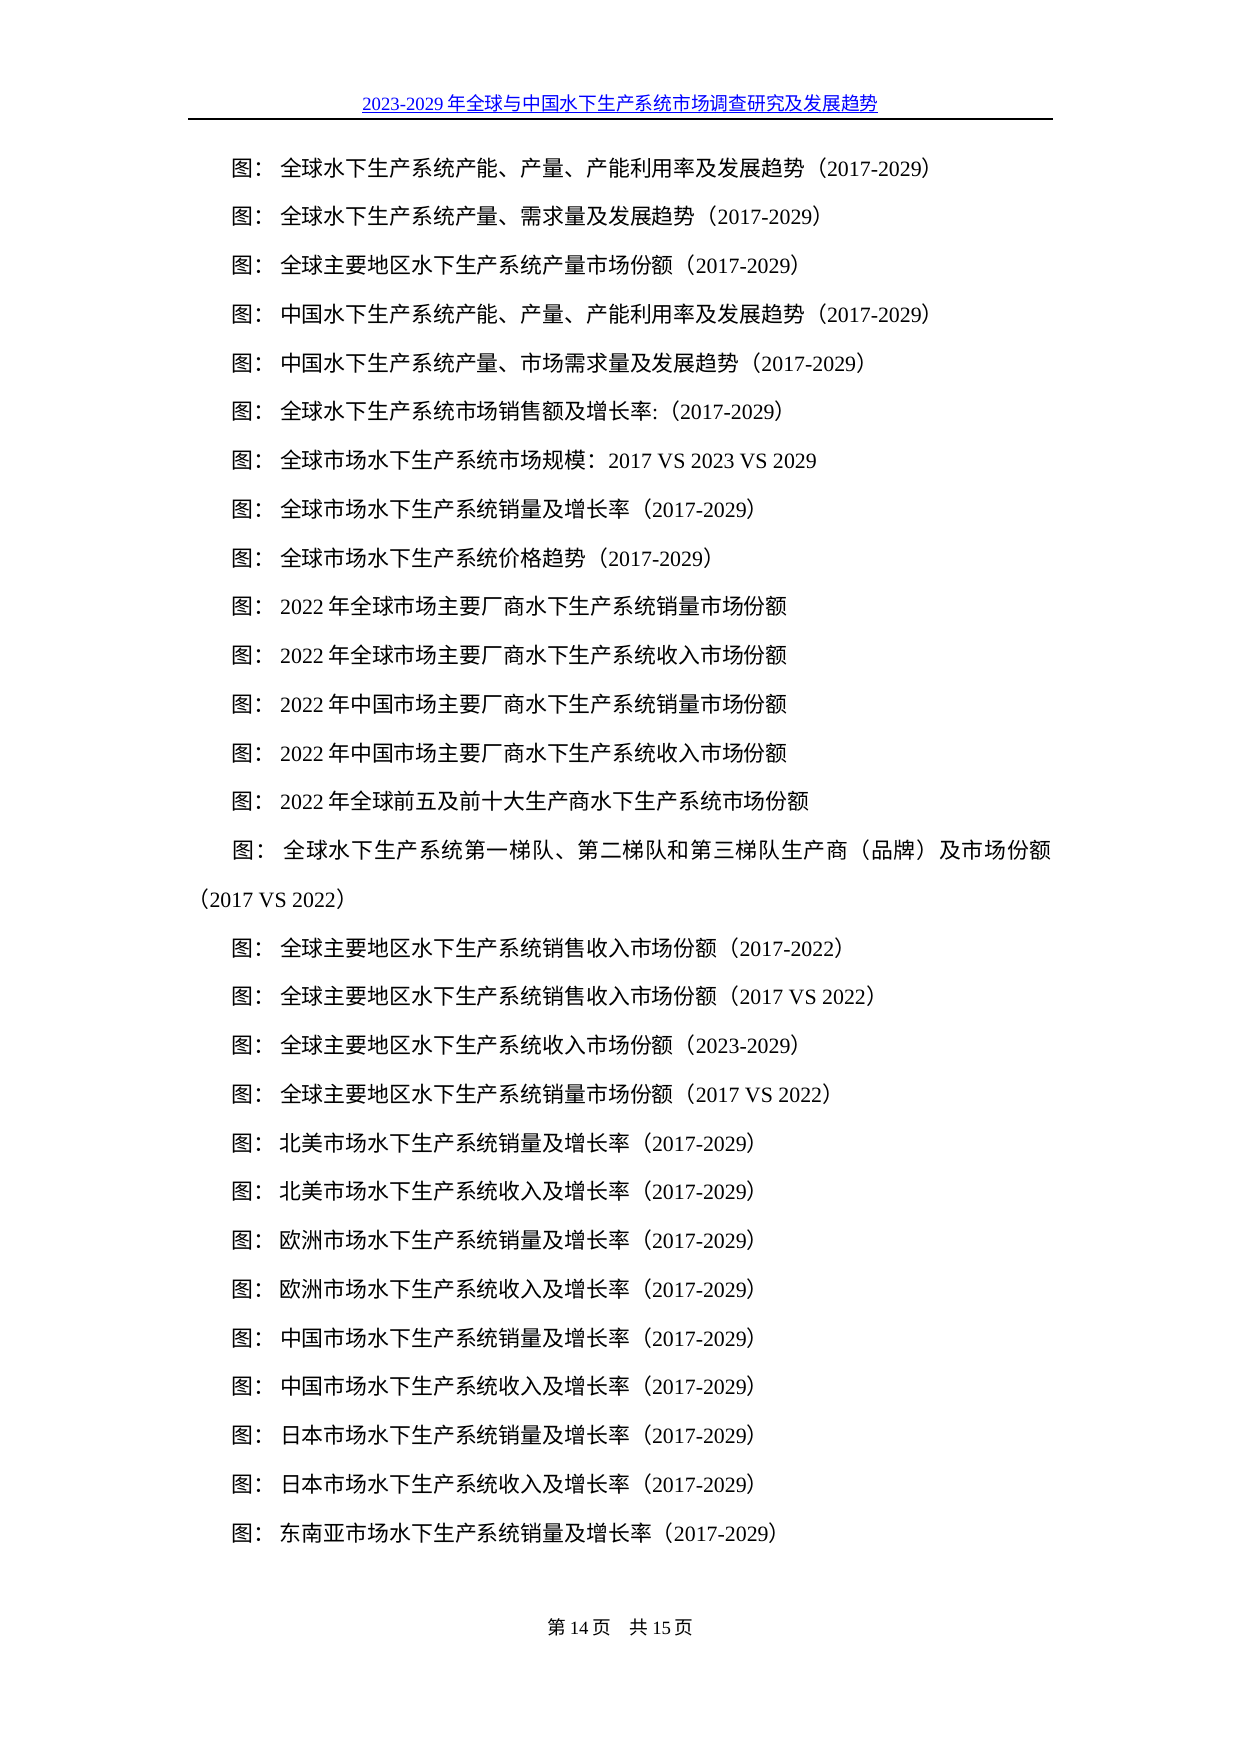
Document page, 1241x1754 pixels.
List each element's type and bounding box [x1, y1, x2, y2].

text [187, 150, 1053, 1548]
